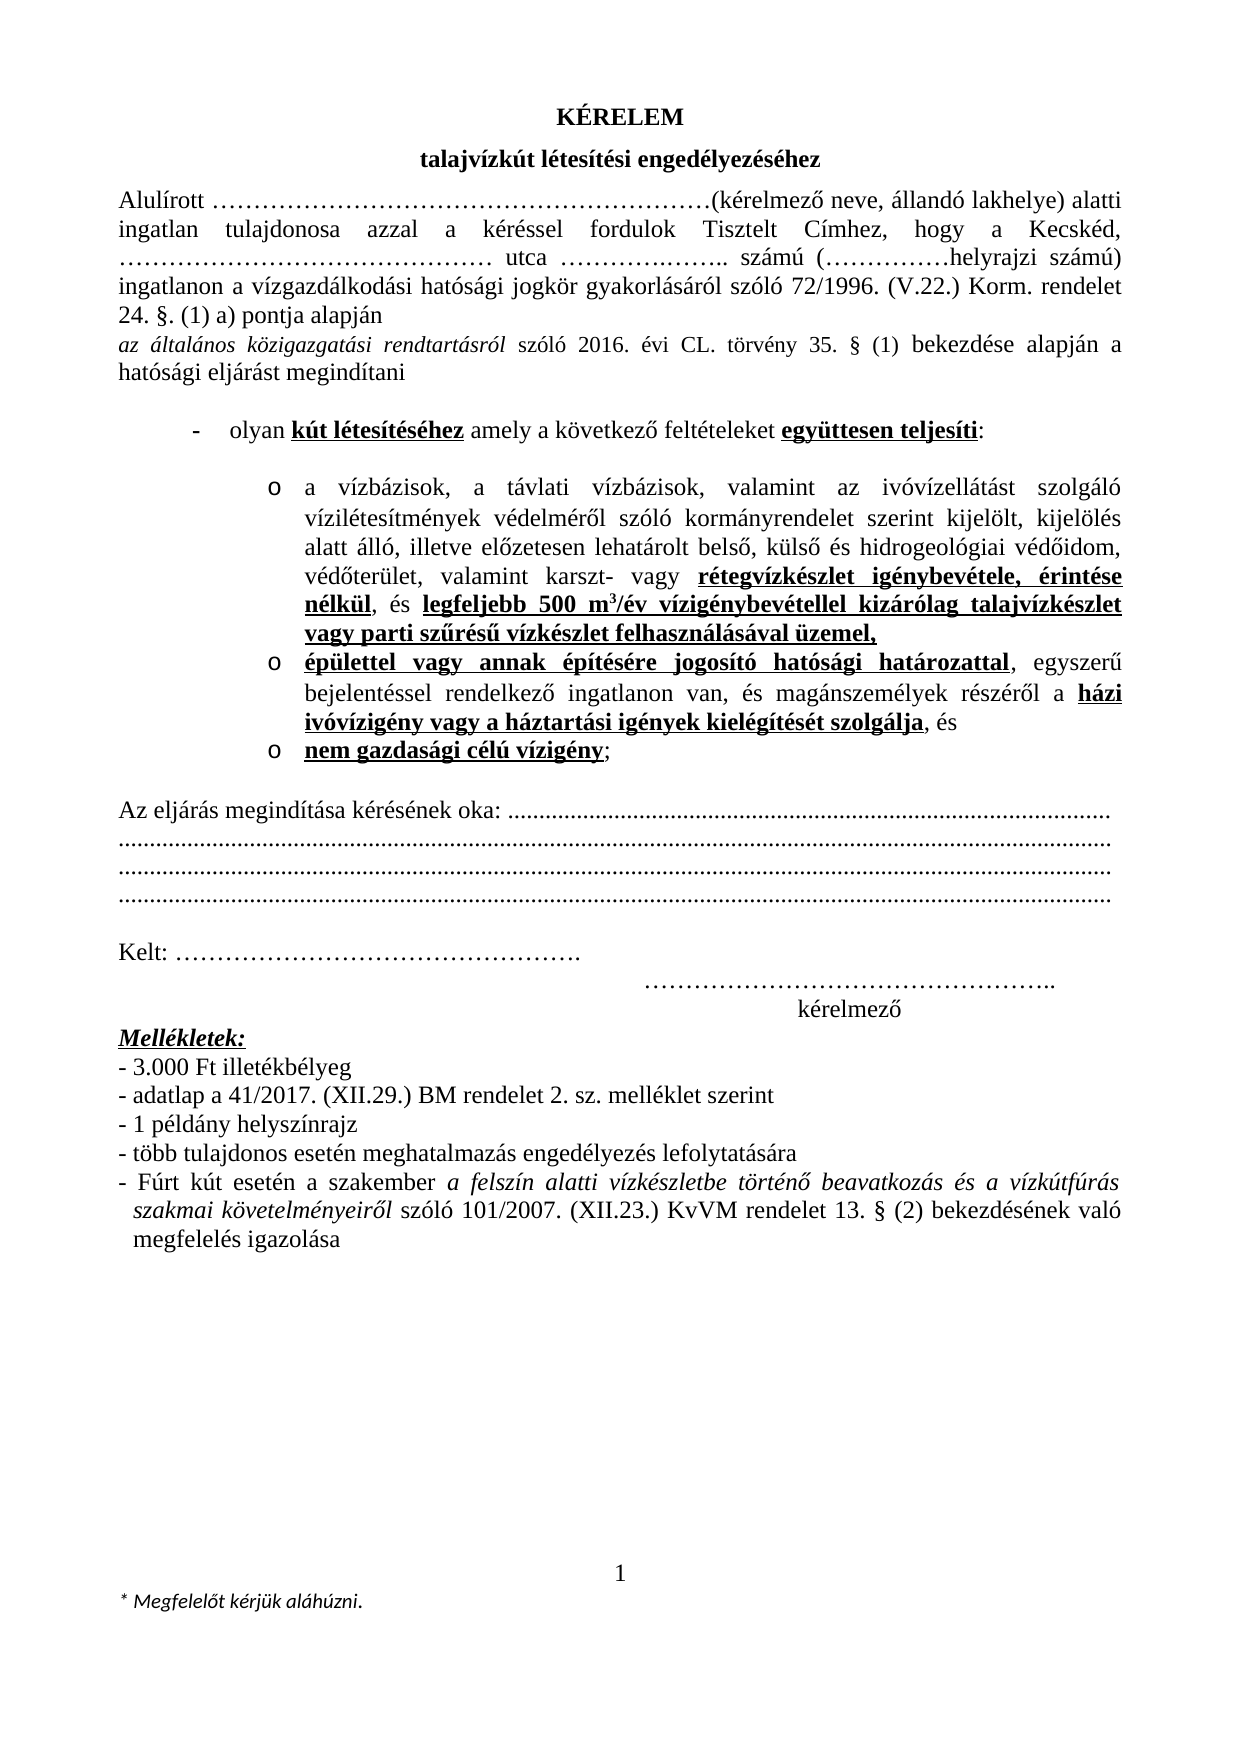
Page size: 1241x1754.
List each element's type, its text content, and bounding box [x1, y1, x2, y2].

text Alulírott ……………………………………………………(kérelmező neve, állandó lakhelye) alatti ingatlan tulajdonosa azzal a kéréssel fordulok Tisztelt Címhez, hogy a Kecskéd, ……………………………………… utca ………….…….. számú (……………helyrajzi számú) ingatlanon a vízgazdálkodási hatósági jogkör gyakorlásáról szóló 72/1996. (V.22.) Korm. rendelet 24. §. (1) a) pontja alapján [118, 185, 1122, 329]
text ………………………………………….. [118, 965, 1122, 994]
text Kelt: …………………………………………. [118, 937, 1122, 965]
text - több tulajdonos esetén meghatalmazás engedélyezés lefolytatására [118, 1138, 1122, 1167]
text kérelmező [118, 994, 1122, 1023]
list nem gazdasági célú vízigény; [267, 735, 1122, 766]
text kérelem [118, 102, 1122, 131]
text - Fúrt kút esetén a szakember a felszín alatti vízkészletbe történő beavatkozás és a vízkútfúrás szakmai követelményeiről szóló 101/2007. (XII.23.) KvVM rendelet 13. § (2) bekezdésének való megfelelés igazolása [118, 1167, 1122, 1253]
list a vízbázisok, a távlati vízbázisok, valamint az ivóvízellátást szolgáló vízilétesítmények védelméről szóló kormányrendelet szerint kijelölt, kijelölés alatt álló, illetve előzetesen lehatárolt belső, külső és hidrogeológiai védőidom, védőterület, valamint karszt- vagy rétegvízkészlet igénybevétele, érintése nélkül, és legfeljebb 500 m3/év vízigénybevétellel kizárólag talajvízkészlet vagy parti szűrésű vízkészlet felhasználásával üzemel, [267, 472, 1122, 647]
text - 1 példány helyszínrajz [118, 1109, 1122, 1138]
text - adatlap a 41/2017. (XII.29.) BM rendelet 2. sz. melléklet szerint [118, 1080, 1122, 1109]
text - 3.000 Ft illetékbélyeg [118, 1052, 1122, 1080]
text talajvízkút létesítési engedélyezéséhez [118, 144, 1122, 172]
text az általános közigazgatási rendtartásról szóló 2016. évi CL. törvény 35. § (1) bekezdése alapján a hatósági eljárást megindítani [118, 329, 1122, 386]
text Az eljárás megindítása kérésének oka: [118, 795, 1122, 824]
list épülettel vagy annak építésére jogosító hatósági határozattal, egyszerű bejelentéssel rendelkező ingatlanon van, és magánszemélyek részéről a házi ivóvízigény vagy a háztartási igények kielégítését szolgálja, és [267, 647, 1122, 735]
list olyan kút létesítéséhez amely a következő feltételeket együttesen teljesíti: [192, 415, 1122, 444]
text Mellékletek: [118, 1023, 1122, 1052]
